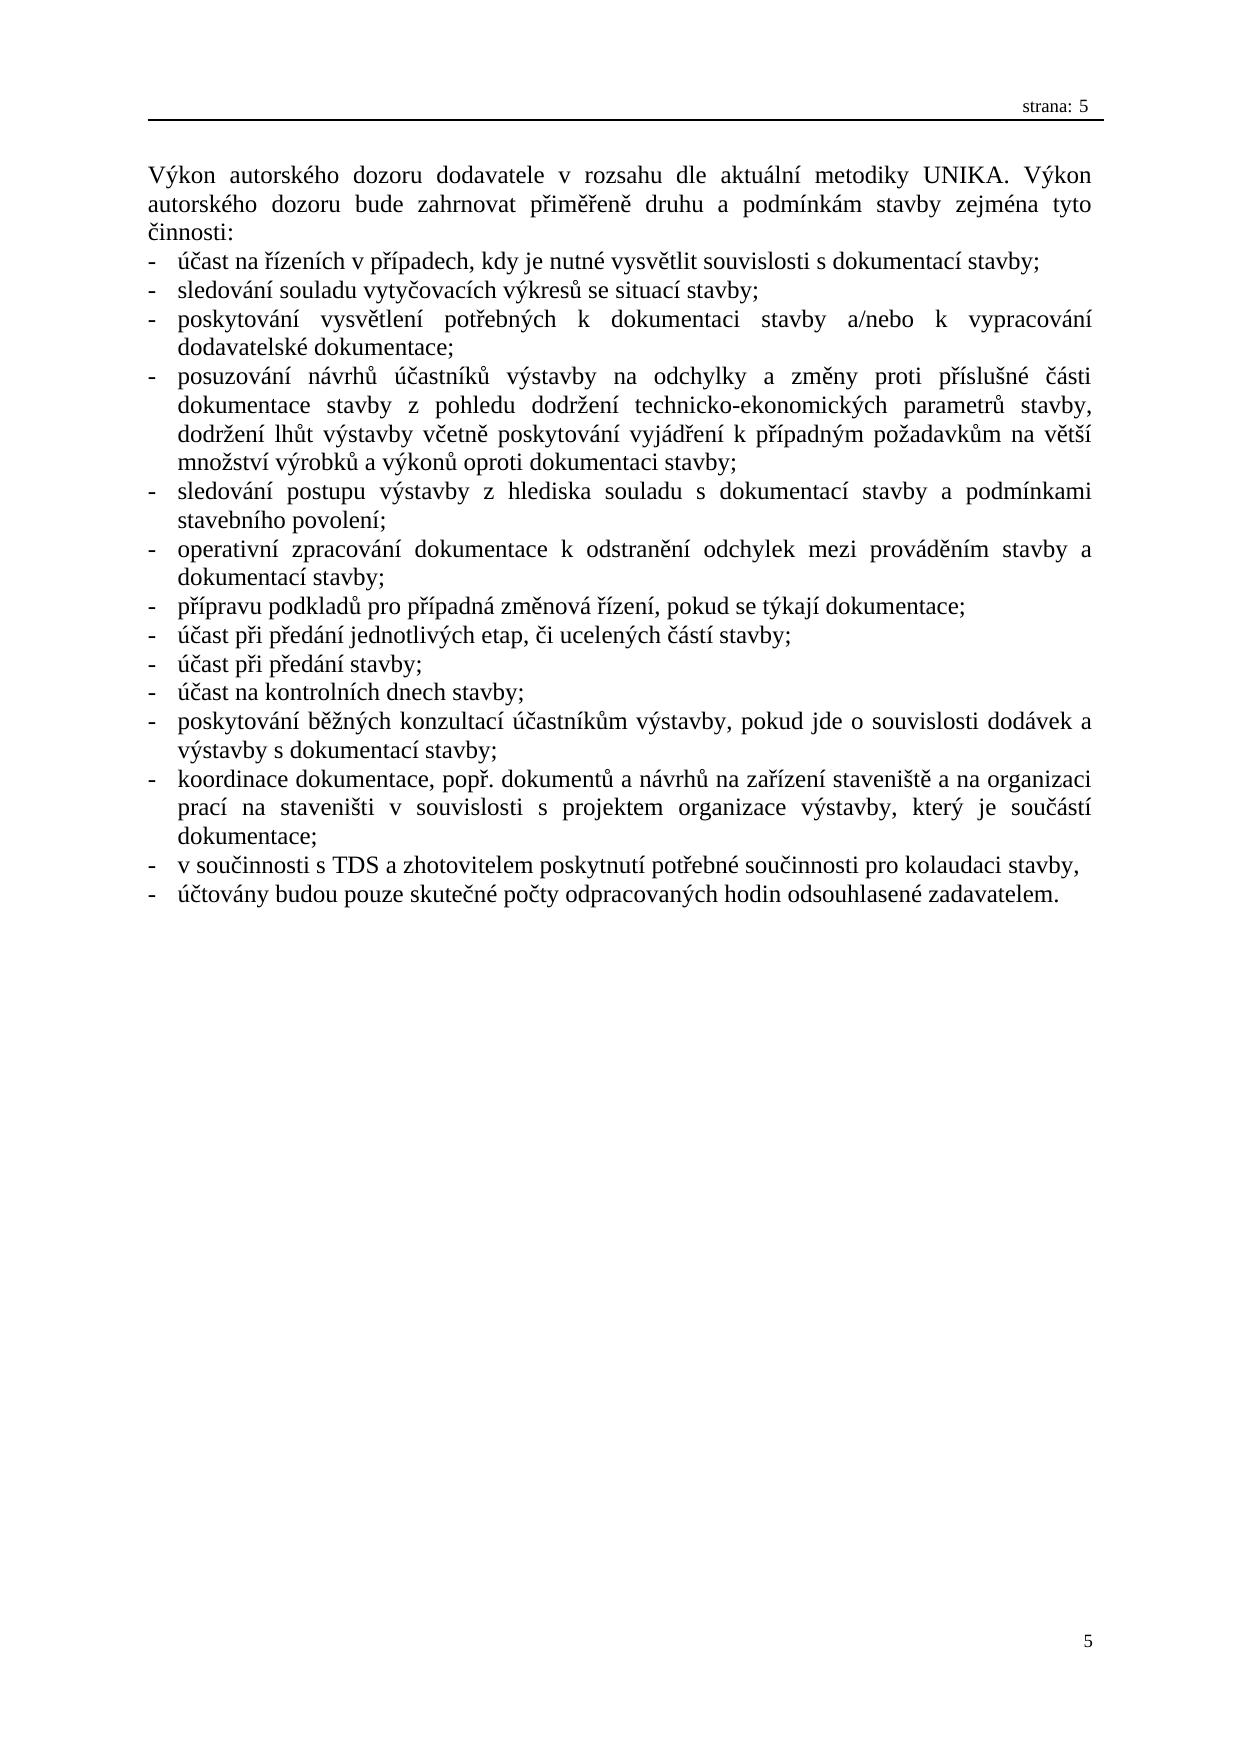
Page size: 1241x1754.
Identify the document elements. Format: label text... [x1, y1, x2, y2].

list účtovány budou pouze skutečné počty odpracovaných hodin odsouhlasené zadavatelem. [148, 879, 1093, 907]
list koordinace dokumentace, popř. dokumentů a návrhů na zařízení staveniště a na organizaci prací na staveništi v souvislosti s projektem organizace výstavby, který je součástí dokumentace; [148, 764, 1093, 850]
list poskytování vysvětlení potřebných k dokumentaci stavby a/nebo k vypracování dodavatelské dokumentace; [148, 304, 1093, 361]
list posuzování návrhů účastníků výstavby na odchylky a změny proti příslušné části dokumentace stavby z pohledu dodržení technicko-ekonomických parametrů stavby, dodržení lhůt výstavby včetně poskytování vyjádření k případným požadavkům na větší množství výrobků a výkonů oproti dokumentaci stavby; [148, 361, 1093, 476]
list v součinnosti s TDS a zhotovitelem poskytnutí potřebné součinnosti pro kolaudaci stavby, [148, 850, 1093, 879]
list sledování souladu vytyčovacích výkresů se situací stavby; [148, 275, 1093, 304]
list účast při předání jednotlivých etap, či ucelených částí stavby; [148, 620, 1093, 649]
list přípravu podkladů pro případná změnová řízení, pokud se týkají dokumentace; [148, 591, 1093, 620]
text Výkon autorského dozoru dodavatele v rozsahu dle aktuální metodiky UNIKA. Výkon autorského dozoru bude zahrnovat přiměřeně druhu a podmínkám stavby zejména tyto činnosti: [148, 160, 1093, 246]
list poskytování běžných konzultací účastníkům výstavby, pokud jde o souvislosti dodávek a výstavby s dokumentací stavby; [148, 706, 1093, 764]
list účast na řízeních v případech, kdy je nutné vysvětlit souvislosti s dokumentací stavby; [148, 246, 1093, 275]
list operativní zpracování dokumentace k odstranění odchylek mezi prováděním stavby a dokumentací stavby; [148, 534, 1093, 591]
list účast na kontrolních dnech stavby; [148, 677, 1093, 706]
list účast při předání stavby; [148, 649, 1093, 677]
list sledování postupu výstavby z hlediska souladu s dokumentací stavby a podmínkami stavebního povolení; [148, 476, 1093, 534]
